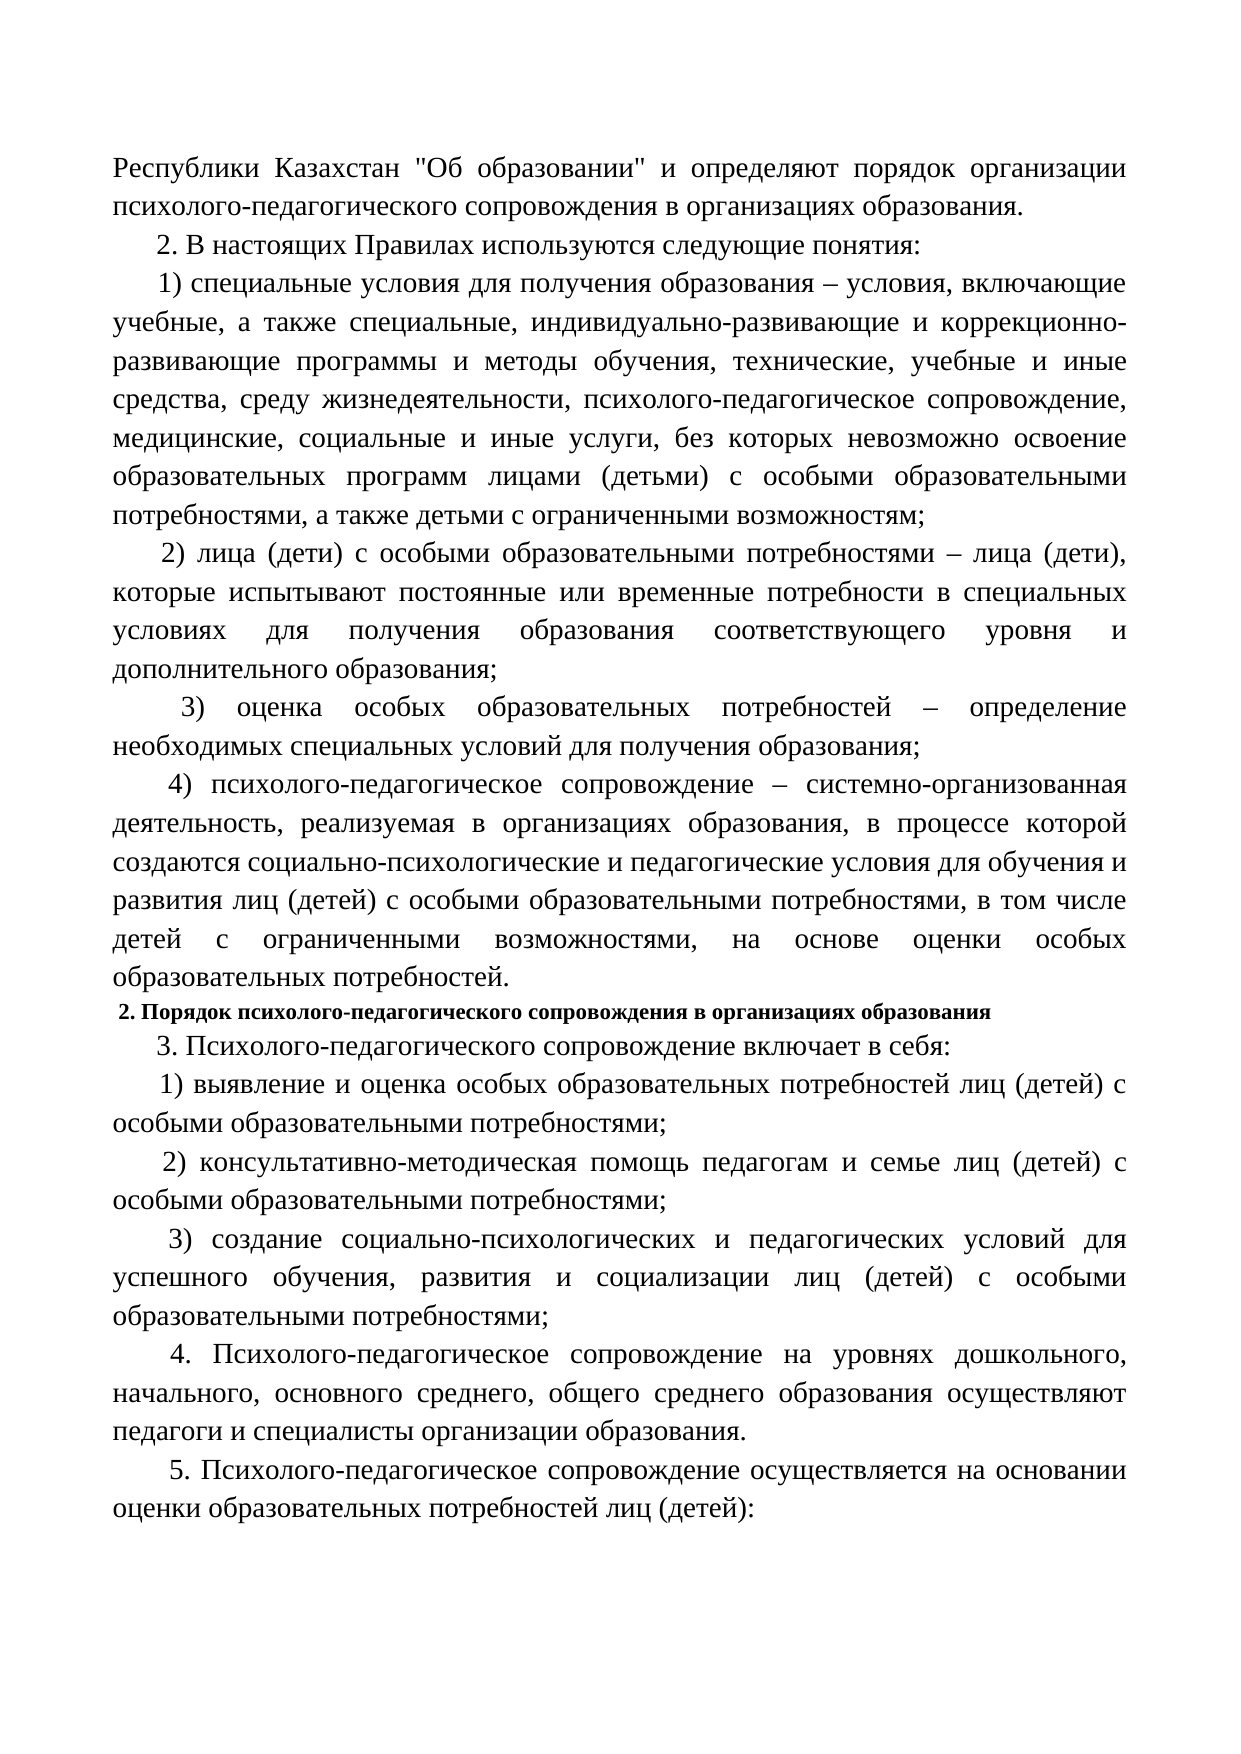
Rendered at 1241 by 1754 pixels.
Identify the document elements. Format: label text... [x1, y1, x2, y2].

text 2) консультативно-методическая помощь педагогам и семье лиц (детей) с особыми образовательными потребностями; [112, 1144, 1128, 1216]
text 1) выявление и оценка особых образовательных потребностей лиц (детей) с особыми образовательными потребностями; [112, 1067, 1128, 1139]
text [112, 150, 1128, 222]
text 2. В настоящих Правилах используются следующие понятия: [112, 227, 1128, 261]
text 2) лица (дети) с особыми образовательными потребностями – лица (дети), которые испытывают постоянные или временные потребности в специальных условиях для получения образования соответствующего уровня и дополнительного образования; [112, 535, 1128, 684]
text 3) оценка особых образовательных потребностей – определение необходимых специальных условий для получения образования; [112, 689, 1128, 762]
text 1) специальные условия для получения образования – условия, включающие учебные, а также специальные, индивидуально-развивающие и коррекционно-развивающие программы и методы обучения, технические, учебные и иные средства, среду жизнедеятельности, психолого-педагогическое сопровождение, медицинские, социальные и иные услуги, без которых невозможно освоение образовательных программ лицами (детьми) с особыми образовательными потребностями, а также детьми с ограниченными возможностям; [112, 266, 1128, 530]
text 3) создание социально-психологических и педагогических условий для успешного обучения, развития и социализации лиц (детей) с особыми образовательными потребностями; [112, 1221, 1128, 1331]
text 4. Психолого-педагогическое сопровождение на уровнях дошкольного, начального, основного среднего, общего среднего образования осуществляют педагоги и специалисты организации образования. [112, 1336, 1128, 1447]
text 3. Психолого-педагогического сопровождение включает в себя: [112, 1028, 1128, 1062]
text 2. Порядок психолого-педагогического сопровождения в организациях образования [112, 998, 1128, 1024]
text 4) психолого-педагогическое сопровождение – системно-организованная деятельность, реализуемая в организациях образования, в процессе которой создаются социально-психологические и педагогические условия для обучения и развития лиц (детей) с особыми образовательными потребностями, в том числе детей с ограниченными возможностями, на основе оценки особых образовательных потребностей. [112, 767, 1128, 993]
text 5. Психолого-педагогическое сопровождение осуществляется на основании оценки образовательных потребностей лиц (детей): [112, 1452, 1128, 1524]
